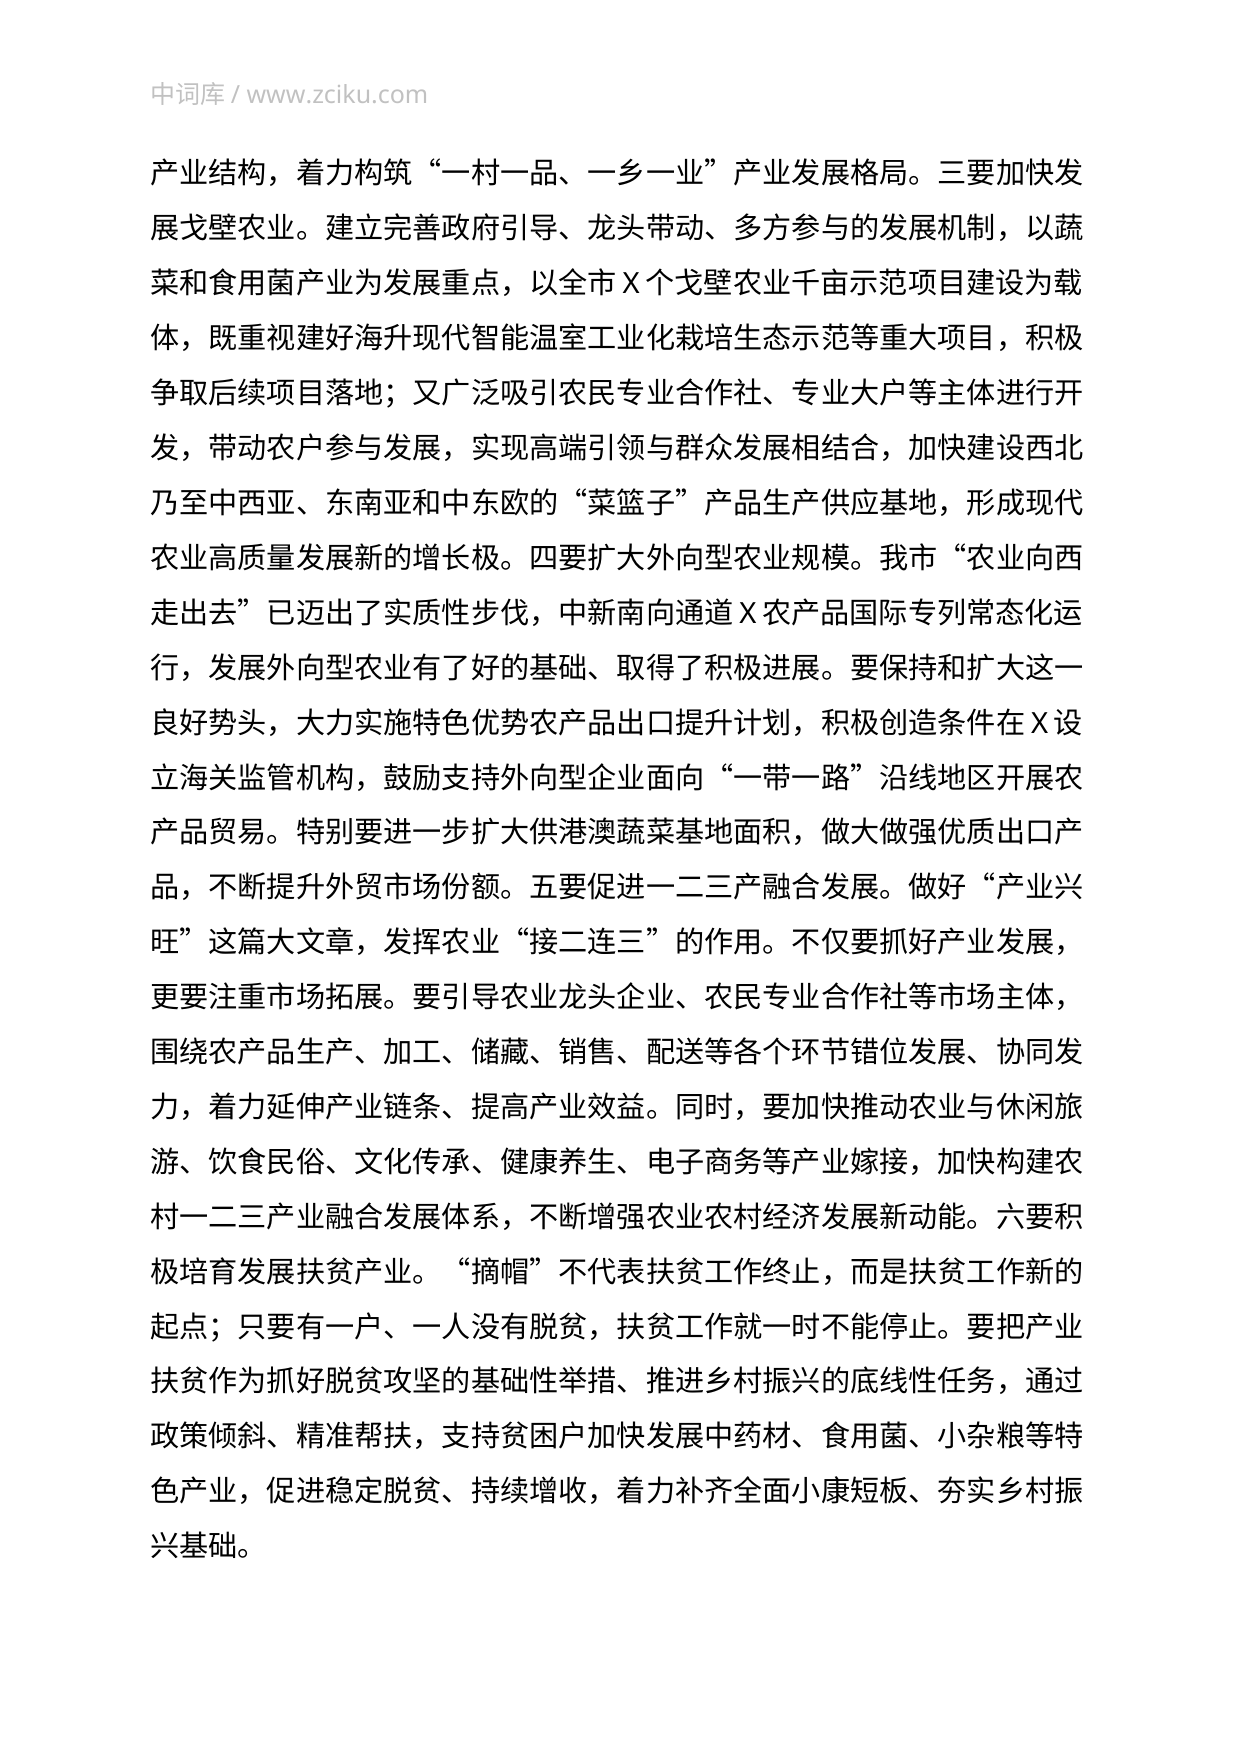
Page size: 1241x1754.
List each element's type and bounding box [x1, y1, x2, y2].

text [150, 150, 1090, 1565]
